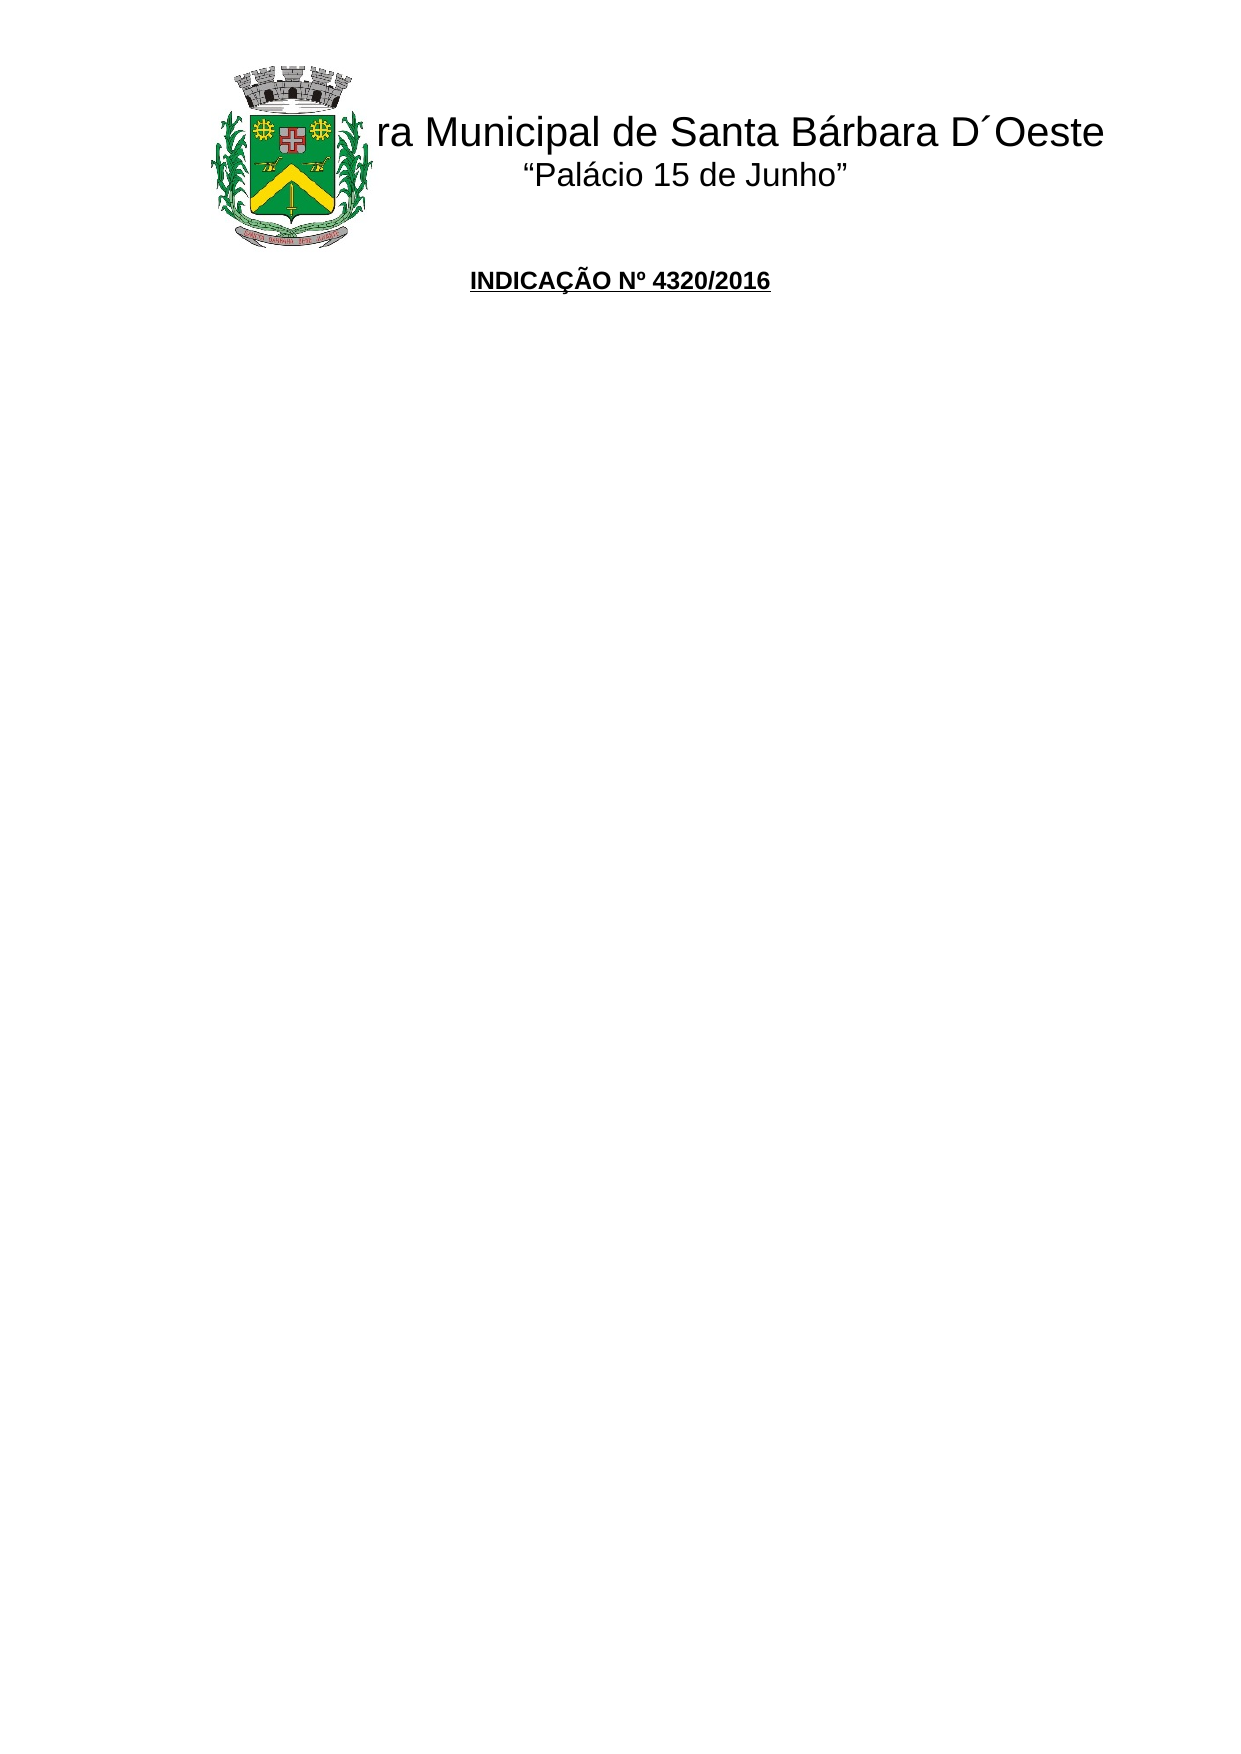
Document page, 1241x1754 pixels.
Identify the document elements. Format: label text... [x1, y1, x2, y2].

title INDICAÇÃO Nº 4320/2016 [177, 266, 1063, 294]
picture [211, 66, 380, 255]
